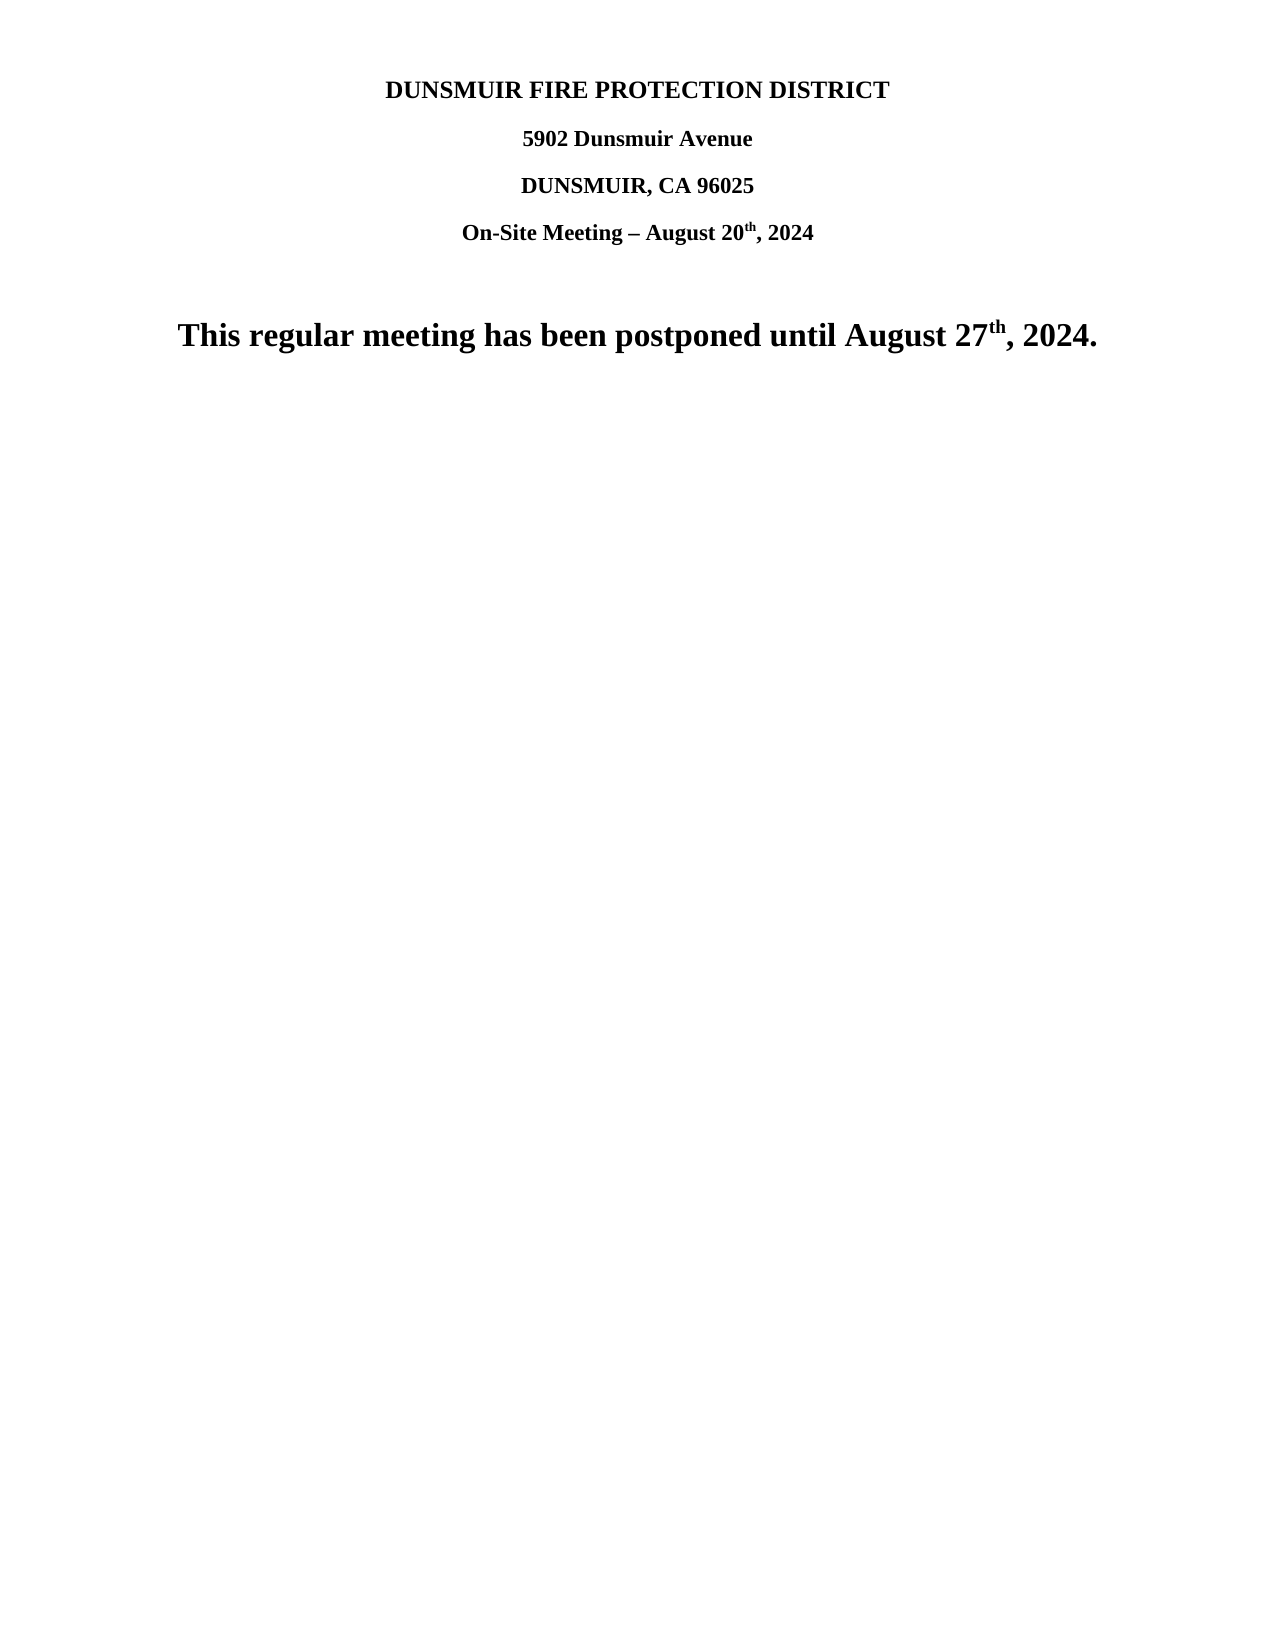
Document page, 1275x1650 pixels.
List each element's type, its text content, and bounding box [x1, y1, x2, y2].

text DUNSMUIR FIRE PROTECTION DISTRICT [75, 75, 1200, 104]
text 5902 Dunsmuir Avenue [75, 124, 1200, 151]
text On-Site Meeting – August 20th, 2024 [75, 219, 1200, 245]
text This regular meeting has been postponed until August 27th, 2024. [75, 316, 1200, 354]
text DUNSMUIR, CA 96025 [75, 172, 1200, 198]
